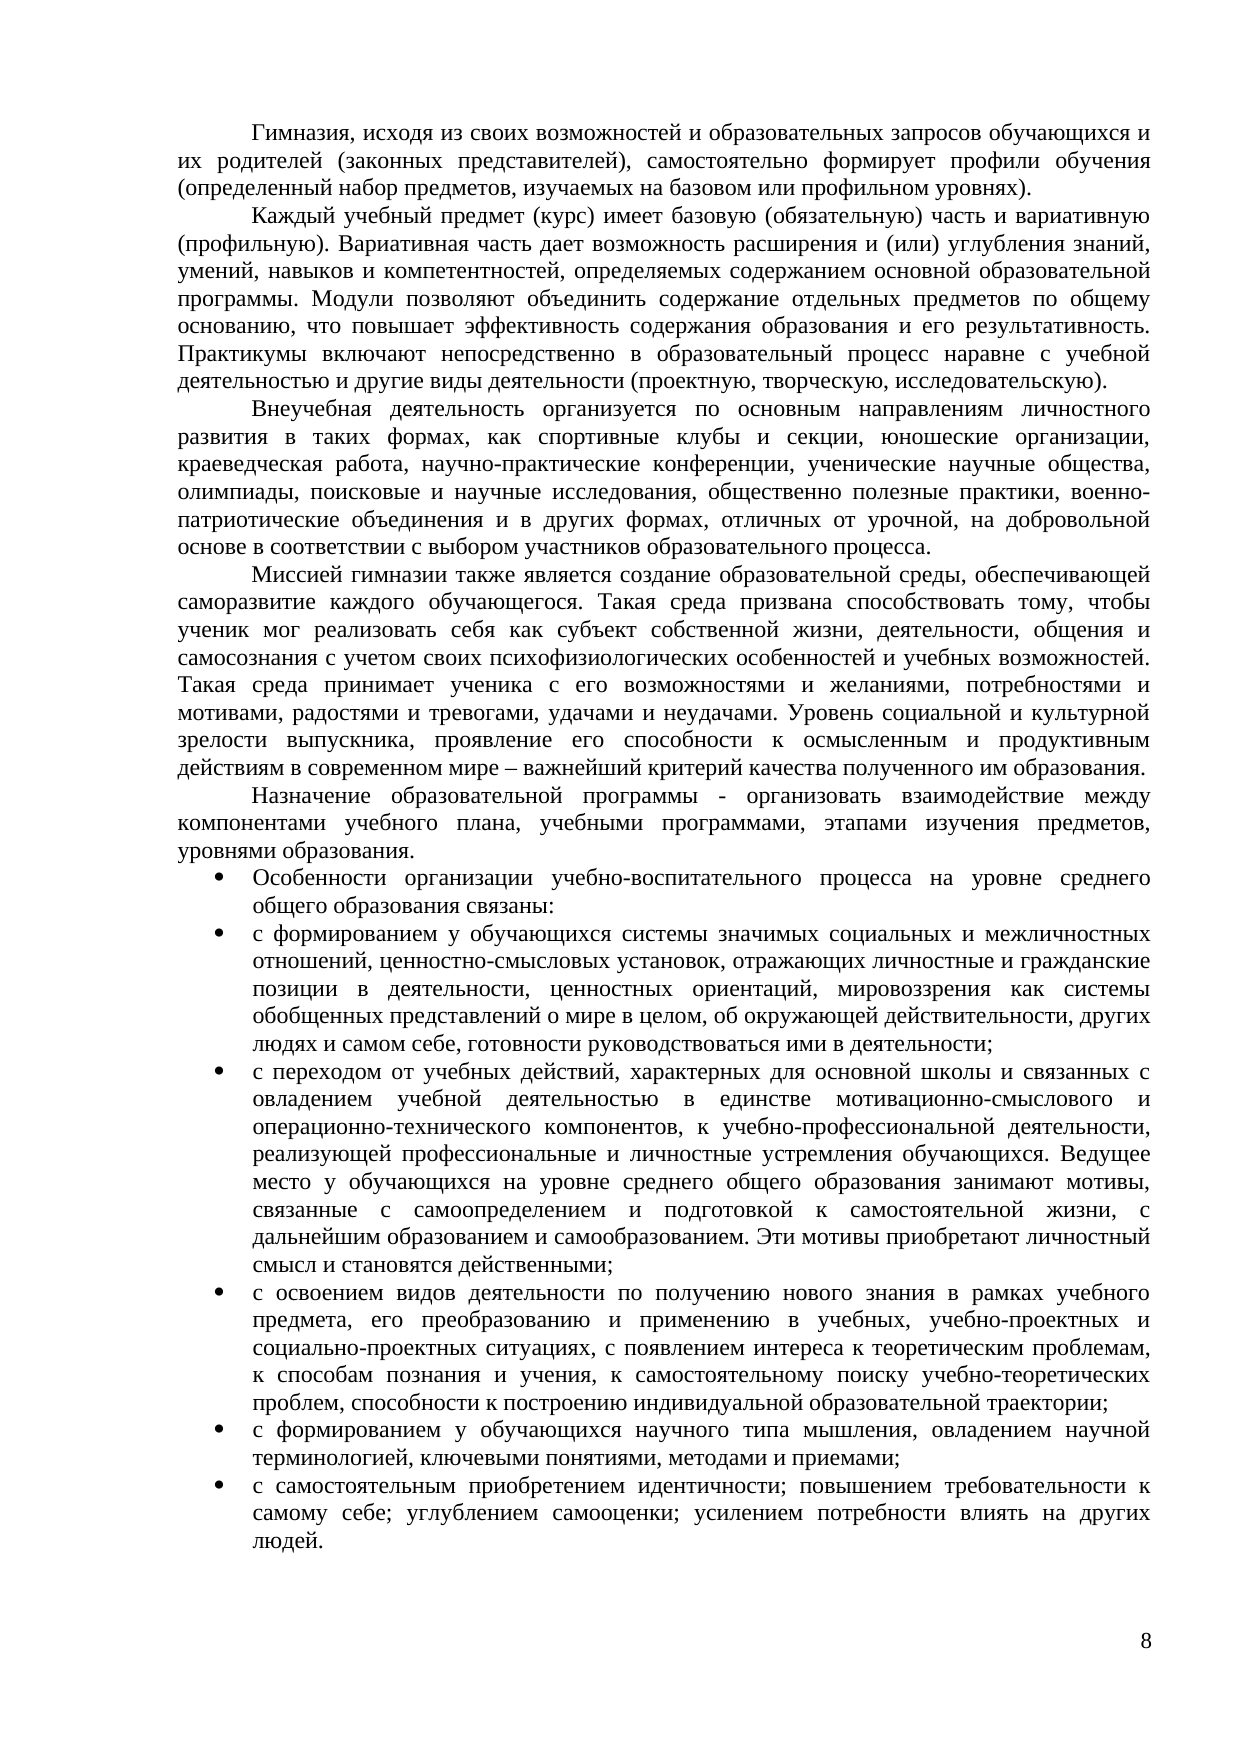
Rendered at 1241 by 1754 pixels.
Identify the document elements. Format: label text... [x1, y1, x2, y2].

list с самостоятельным приобретением идентичности; повышением требовательности к самому себе; углублением самооценки; усилением потребности влиять на других людей. [215, 1471, 1152, 1553]
text Назначение образовательной программы - организовать взаимодействие между компонентами учебного плана, учебными программами, этапами изучения предметов, уровнями образования. [177, 781, 1152, 863]
list с переходом от учебных действий, характерных для основной школы и связанных с овладением учебной деятельностью в единстве мотивационно-смыслового и операционно-технического компонентов, к учебно-профессиональной деятельности, реализующей профессиональные и личностные устремления обучающихся. Ведущее место у обучающихся на уровне среднего общего образования занимают мотивы, связанные с самоопределением и подготовкой к самостоятельной жизни, с дальнейшим образованием и самообразованием. Эти мотивы приобретают личностный смысл и становятся действенными; [215, 1057, 1152, 1277]
text Внеучебная деятельность организуется по основным направлениям личностного развития в таких формах, как спортивные клубы и секции, юношеские организации, краеведческая работа, научно-практические конференции, ученические научные общества, олимпиады, поисковые и научные исследования, общественно полезные практики, военно-патриотические объединения и в других формах, отличных от урочной, на добровольной основе в соответствии с выбором участников образовательного процесса. [177, 394, 1152, 560]
text Каждый учебный предмет (курс) имеет базовую (обязательную) часть и вариативную (профильную). Вариативная часть дает возможность расширения и (или) углубления знаний, умений, навыков и компетентностей, определяемых содержанием основной образовательной программы. Модули позволяют объединить содержание отдельных предметов по общему основанию, что повышает эффективность содержания образования и его результативность. Практикумы включают непосредственно в образовательный процесс наравне с учебной деятельностью и другие виды деятельности (проектную, творческую, исследовательскую). [177, 201, 1152, 394]
text Миссией гимназии также является создание образовательной среды, обеспечивающей саморазвитие каждого обучающегося. Такая среда призвана способствовать тому, чтобы ученик мог реализовать себя как субъект собственной жизни, деятельности, общения и самосознания с учетом своих психофизиологических особенностей и учебных возможностей. Такая среда принимает ученика с его возможностями и желаниями, потребностями и мотивами, радостями и тревогами, удачами и неудачами. Уровень социальной и культурной зрелости выпускника, проявление его способности к осмысленным и продуктивным действиям в современном мире – важнейший критерий качества полученного им образования. [177, 560, 1152, 781]
list Особенности организации учебно-воспитательного процесса на уровне среднего общего образования связаны: [215, 863, 1152, 919]
list с формированием у обучающихся системы значимых социальных и межличностных отношений, ценностно-смысловых установок, отражающих личностные и гражданские позиции в деятельности, ценностных ориентаций, мировоззрения как системы обобщенных представлений о мире в целом, об окружающей действительности, других людях и самом себе, готовности руководствоваться ими в деятельности; [215, 919, 1152, 1057]
text Гимназия, исходя из своих возможностей и образовательных запросов обучающихся и их родителей (законных представителей), самостоятельно формирует профили обучения (определенный набор предметов, изучаемых на базовом или профильном уровнях). [177, 118, 1152, 201]
list с освоением видов деятельности по получению нового знания в рамках учебного предмета, его преобразованию и применению в учебных, учебно-проектных и социально-проектных ситуациях, с появлением интереса к теоретическим проблемам, к способам познания и учения, к самостоятельному поиску учебно-теоретических проблем, способности к построению индивидуальной образовательной траектории; [215, 1277, 1152, 1416]
list с формированием у обучающихся научного типа мышления, овладением научной терминологией, ключевыми понятиями, методами и приемами; [215, 1416, 1152, 1471]
